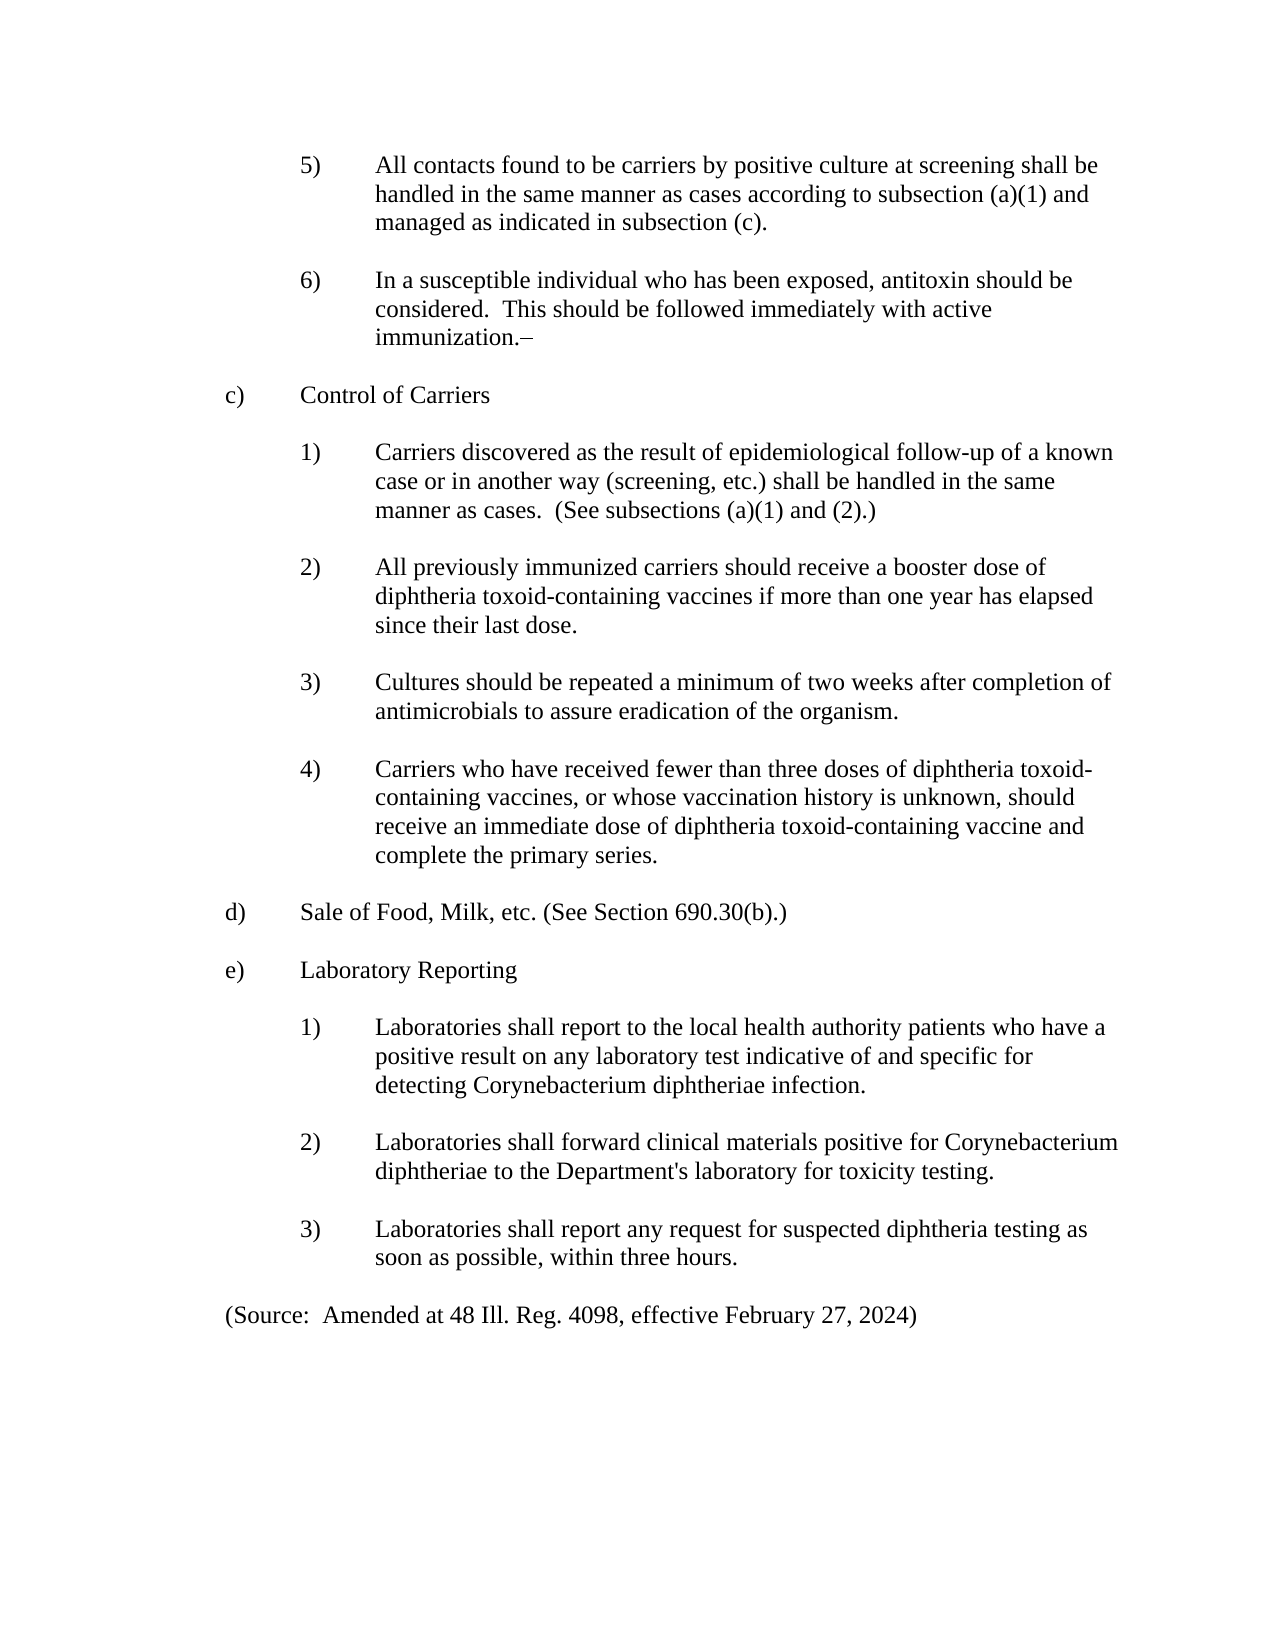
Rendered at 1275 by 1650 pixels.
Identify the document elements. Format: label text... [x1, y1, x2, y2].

text 3) Laboratories shall report any request for suspected diphtheria testing as soon as possible, within three hours. [300, 1214, 1125, 1271]
text (Source: Amended at 48 Ill. Reg. 4098, effective February 27, 2024) [225, 1300, 1125, 1329]
text 1) Carriers discovered as the result of epidemiological follow-up of a known case or in another way (screening, etc.) shall be handled in the same manner as cases. (See subsections (a)(1) and (2).) [300, 437, 1125, 524]
text 4) Carriers who have received fewer than three doses of diphtheria toxoid- containing vaccines, or whose vaccination history is unknown, should receive an immediate dose of diphtheria toxoid-containing vaccine and complete the primary series. [300, 754, 1125, 869]
text 3) Cultures should be repeated a minimum of two weeks after completion of antimicrobials to assure eradication of the organism. [300, 667, 1125, 725]
text 1) Laboratories shall report to the local health authority patients who have a positive result on any laboratory test indicative of and specific for detecting Corynebacterium diphtheriae infection. [300, 1012, 1125, 1099]
text 6) In a susceptible individual who has been exposed, antitoxin should be considered. This should be followed immediately with active immunization. [300, 265, 1125, 351]
text e) Laboratory Reporting [225, 955, 1125, 984]
text 2) All previously immunized carriers should receive a booster dose of diphtheria toxoid-containing vaccines if more than one year has elapsed since their last dose. [300, 552, 1125, 639]
text c) Control of Carriers [225, 380, 1125, 409]
text 2) Laboratories shall forward clinical materials positive for Corynebacterium diphtheriae to the Department's laboratory for toxicity testing. [300, 1127, 1125, 1185]
text d) Sale of Food, Milk, etc. (See Section 690.30(b).) [225, 897, 1125, 926]
text 5) All contacts found to be carriers by positive culture at screening shall be handled in the same manner as cases according to subsection (a)(1) and managed as indicated in subsection (c). [300, 150, 1125, 236]
